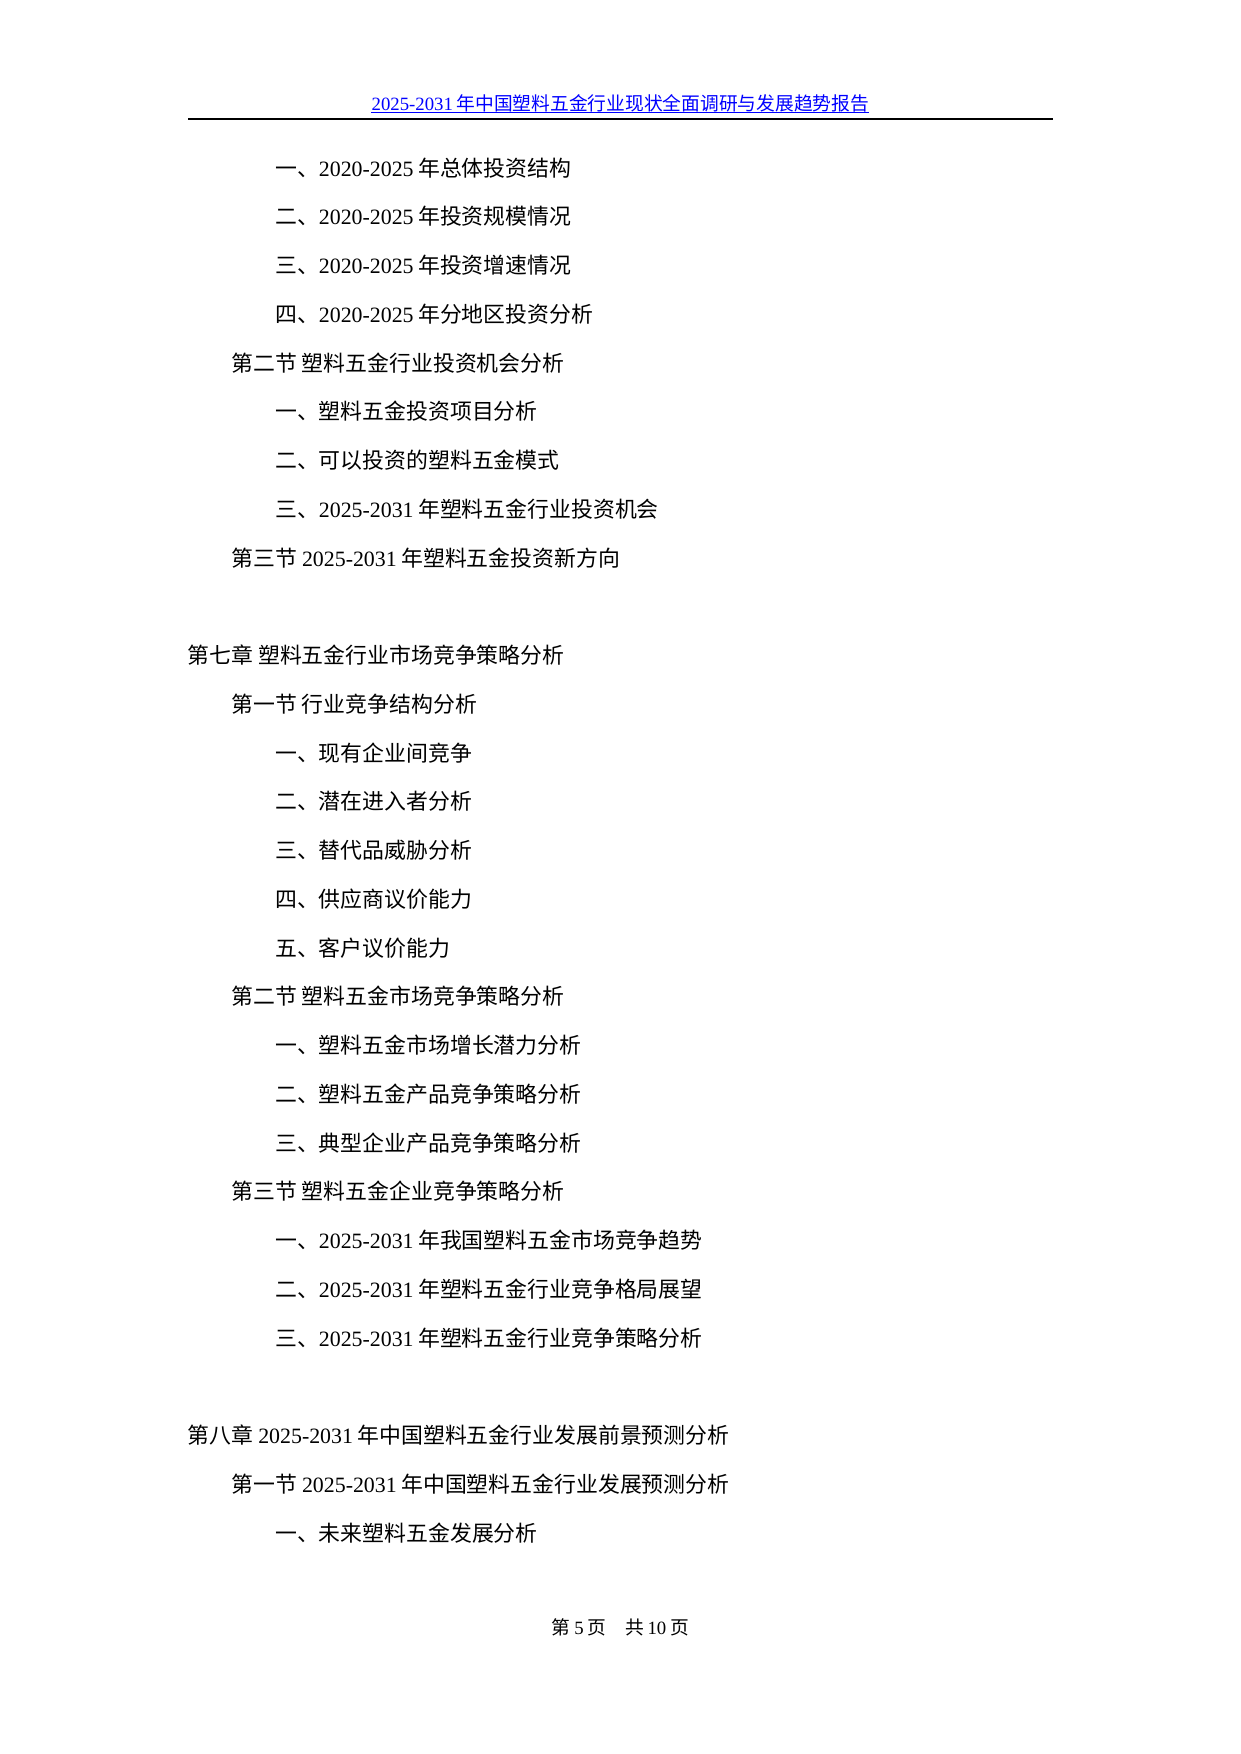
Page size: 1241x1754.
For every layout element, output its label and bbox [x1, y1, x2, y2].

text [187, 150, 1053, 1548]
